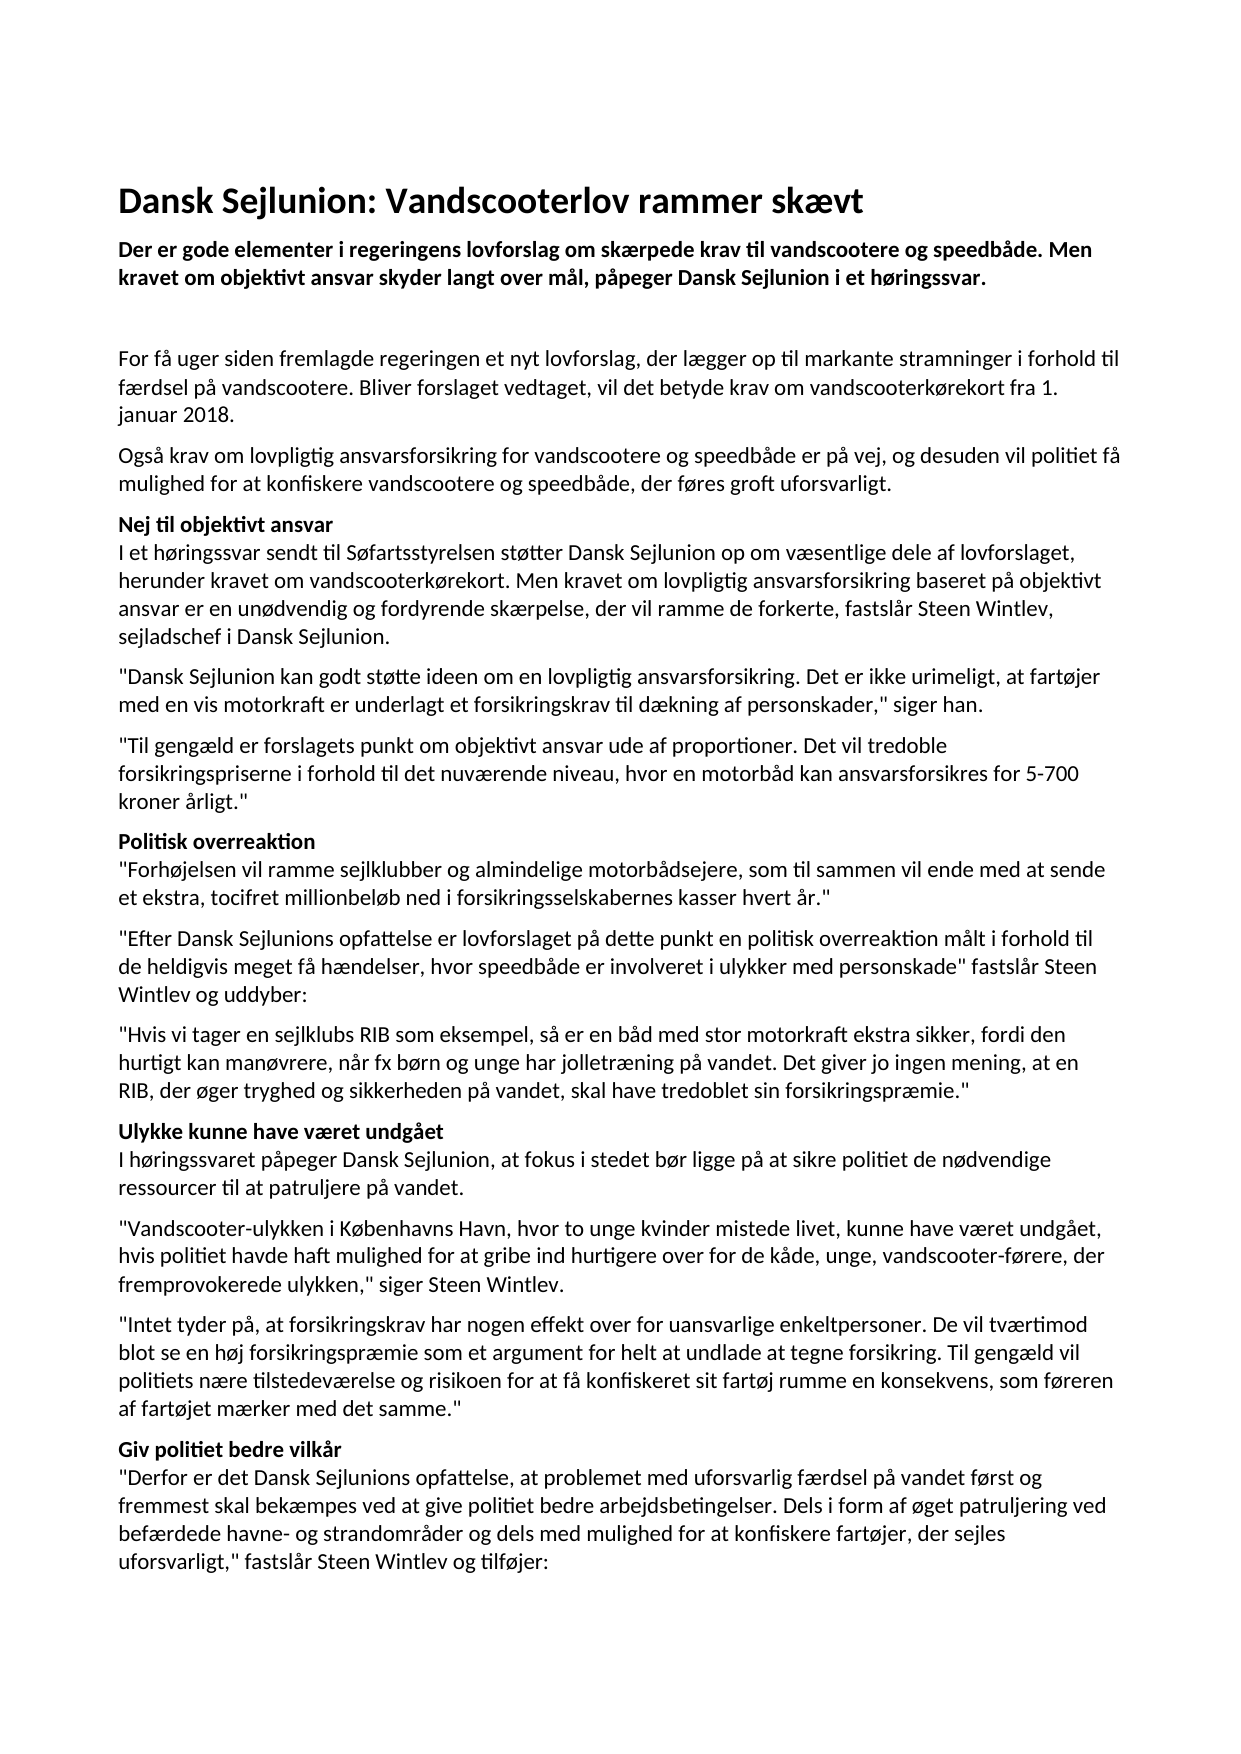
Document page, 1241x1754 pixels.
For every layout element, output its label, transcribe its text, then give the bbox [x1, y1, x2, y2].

text Der er gode elementer i regeringens lovforslag om skærpede krav til vandscootere og speedbåde. Men kravet om objektivt ansvar skyder langt over mål, påpeger Dansk Sejlunion i et høringssvar. [118, 236, 1122, 292]
text "Efter Dansk Sejlunions opfattelse er lovforslaget på dette punkt en politisk overreaktion målt i forhold til de heldigvis meget få hændelser, hvor speedbåde er involveret i ulykker med personskade" fastslår Steen Wintlev og uddyber: [118, 924, 1122, 1008]
text "Hvis vi tager en sejlklubs RIB som eksempel, så er en båd med stor motorkraft ekstra sikker, fordi den hurtigt kan manøvrere, når fx børn og unge har jolletræning på vandet. Det giver jo ingen mening, at en RIB, der øger tryghed og sikkerheden på vandet, skal have tredoblet sin forsikringspræmie." [118, 1021, 1122, 1104]
text "Dansk Sejlunion kan godt støtte ideen om en lovpligtig ansvarsforsikring. Det er ikke urimeligt, at fartøjer med en vis motorkraft er underlagt et forsikringskrav til dækning af personskader," siger han. [118, 662, 1122, 718]
text "Intet tyder på, at forsikringskrav har nogen effekt over for uansvarlige enkeltpersoner. De vil tværtimod blot se en høj forsikringspræmie som et argument for helt at undlade at tegne forsikring. Til gengæld vil politiets nære tilstedeværelse og risikoen for at få konfiskeret sit fartøj rumme en konsekvens, som føreren af fartøjet mærker med det samme." [118, 1310, 1122, 1422]
text Ulykke kunne have været undgået I høringssvaret påpeger Dansk Sejlunion, at fokus i stedet bør ligge på at sikre politiet de nødvendige ressourcer til at patruljere på vandet. [118, 1117, 1122, 1201]
text Giv politiet bedre vilkår "Derfor er det Dansk Sejlunions opfattelse, at problemet med uforsvarlig færdsel på vandet først og fremmest skal bekæmpes ved at give politiet bedre arbejdsbetingelser. Dels i form af øget patruljering ved befærdede havne- og strandområder og dels med mulighed for at konfiskere fartøjer, der sejles uforsvarligt," fastslår Steen Wintlev og tilføjer: [118, 1435, 1122, 1575]
text Også krav om lovpligtig ansvarsforsikring for vandscootere og speedbåde er på vej, og desuden vil politiet få mulighed for at konfiskere vandscootere og speedbåde, der føres groft uforsvarligt. [118, 441, 1122, 497]
text Nej til objektivt ansvar I et høringssvar sendt til Søfartsstyrelsen støtter Dansk Sejlunion op om væsentlige dele af lovforslaget, herunder kravet om vandscooterkørekort. Men kravet om lovpligtig ansvarsforsikring baseret på objektivt ansvar er en unødvendig og fordyrende skærpelse, der vil ramme de forkerte, fastslår Steen Wintlev, sejladschef i Dansk Sejlunion. [118, 510, 1122, 650]
text Politisk overreaktion "Forhøjelsen vil ramme sejlklubber og almindelige motorbådsejere, som til sammen vil ende med at sende et ekstra, tocifret millionbeløb ned i forsikringsselskabernes kasser hvert år." [118, 827, 1122, 911]
text For få uger siden fremlagde regeringen et nyt lovforslag, der lægger op til markante stramninger i forhold til færdsel på vandscootere. Bliver forslaget vedtaget, vil det betyde krav om vandscooterkørekort fra 1. januar 2018. [118, 344, 1122, 429]
text Dansk Sejlunion: Vandscooterlov rammer skævt [118, 177, 1122, 223]
text "Vandscooter-ulykken i Københavns Havn, hvor to unge kvinder mistede livet, kunne have været undgået, hvis politiet havde haft mulighed for at gribe ind hurtigere over for de kåde, unge, vandscooter-førere, der fremprovokerede ulykken," siger Steen Wintlev. [118, 1214, 1122, 1298]
text "Til gengæld er forslagets punkt om objektivt ansvar ude af proportioner. Det vil tredoble forsikringspriserne i forhold til det nuværende niveau, hvor en motorbåd kan ansvarsforsikres for 5-700 kroner årligt." [118, 731, 1122, 815]
